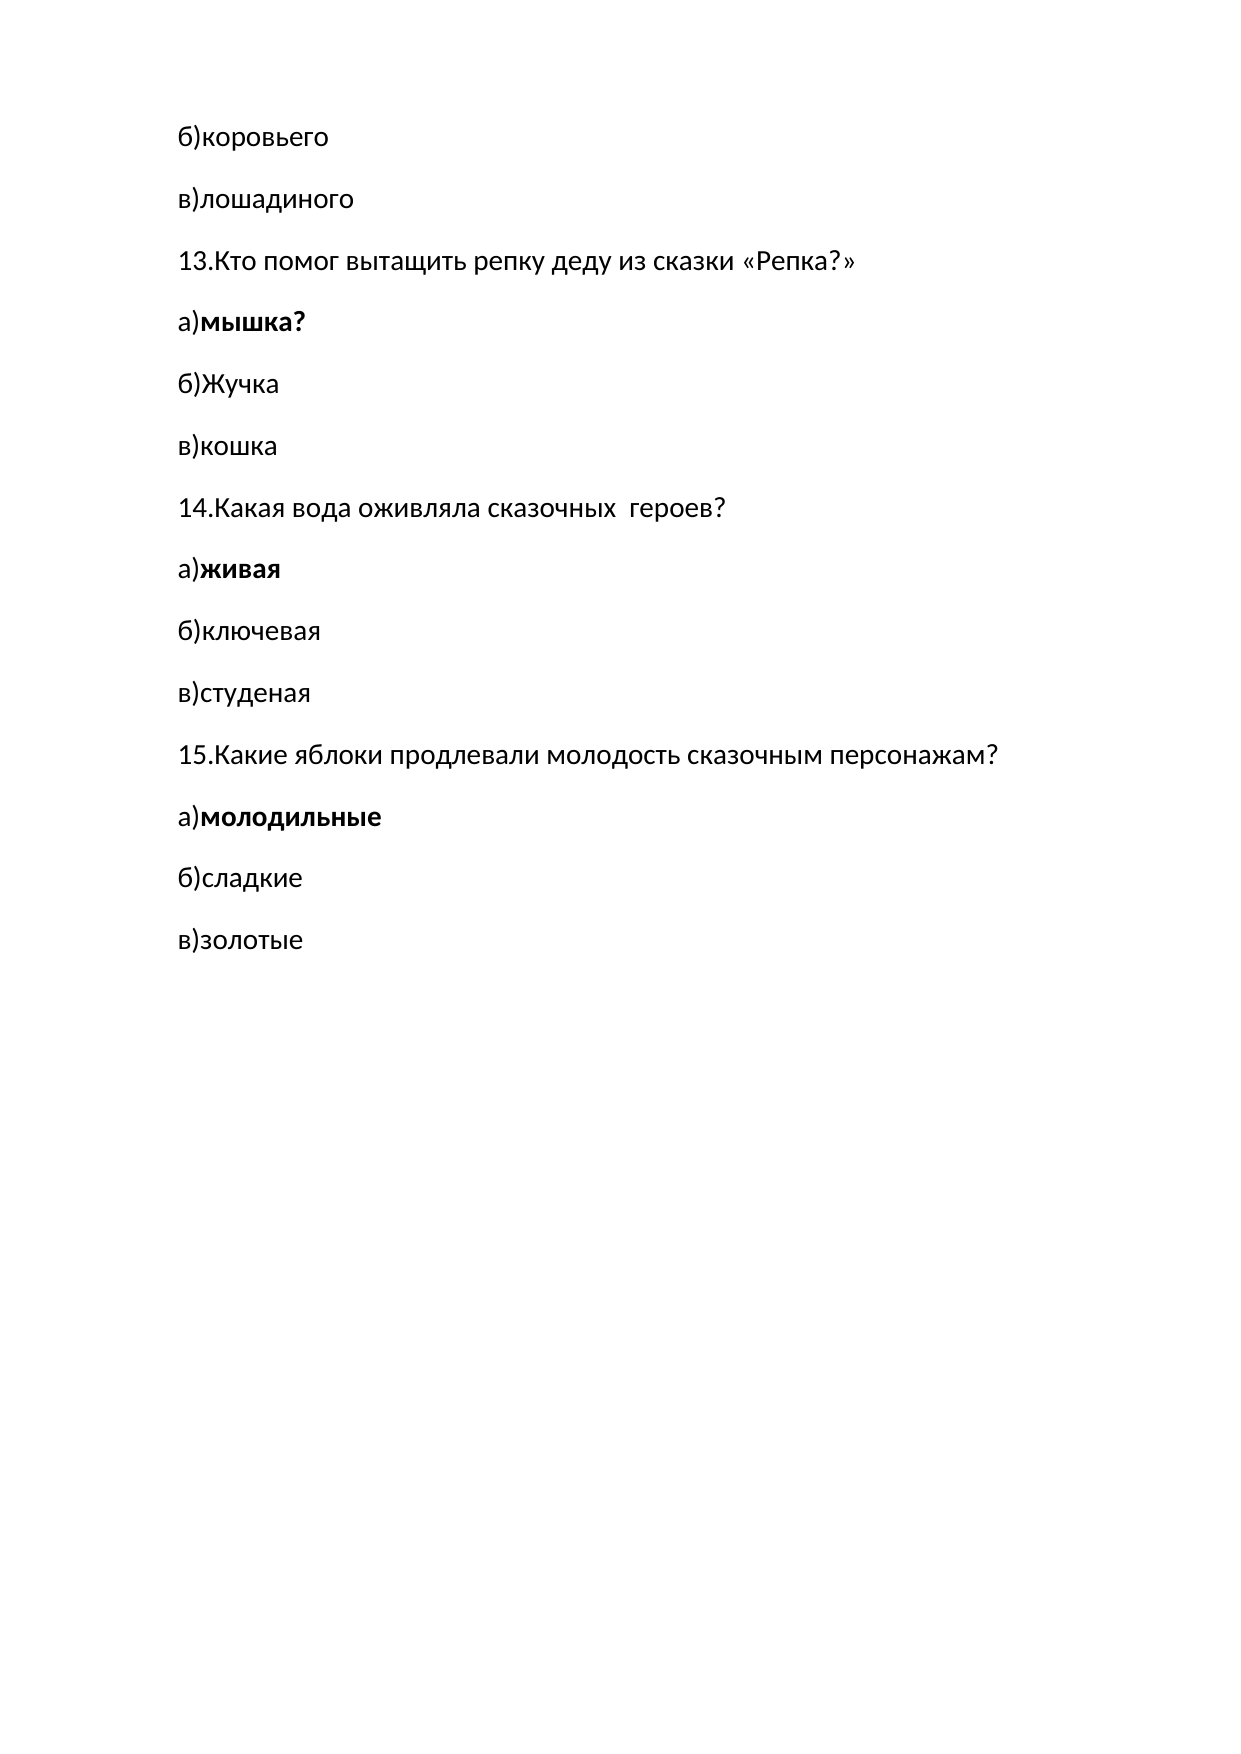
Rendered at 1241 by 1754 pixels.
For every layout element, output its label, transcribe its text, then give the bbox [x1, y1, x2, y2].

text в)студеная [177, 674, 1152, 710]
text б)Жучка [177, 365, 1152, 401]
text 14.Какая вода оживляла сказочных героев? [177, 489, 1152, 524]
text в)золотые [177, 921, 1152, 957]
text в)лошадиного [177, 180, 1152, 216]
text а)живая [177, 551, 1152, 586]
text а)мышка? [177, 303, 1152, 339]
text б)сладкие [177, 859, 1152, 895]
text 15.Какие яблоки продлевали молодость сказочным персонажам? [177, 736, 1152, 771]
text б)ключевая [177, 612, 1152, 648]
text а)молодильные [177, 798, 1152, 833]
text 13.Кто помог вытащить репку деду из сказки «Репка?» [177, 242, 1152, 277]
text в)кошка [177, 427, 1152, 463]
text б)коровьего [177, 118, 1152, 154]
